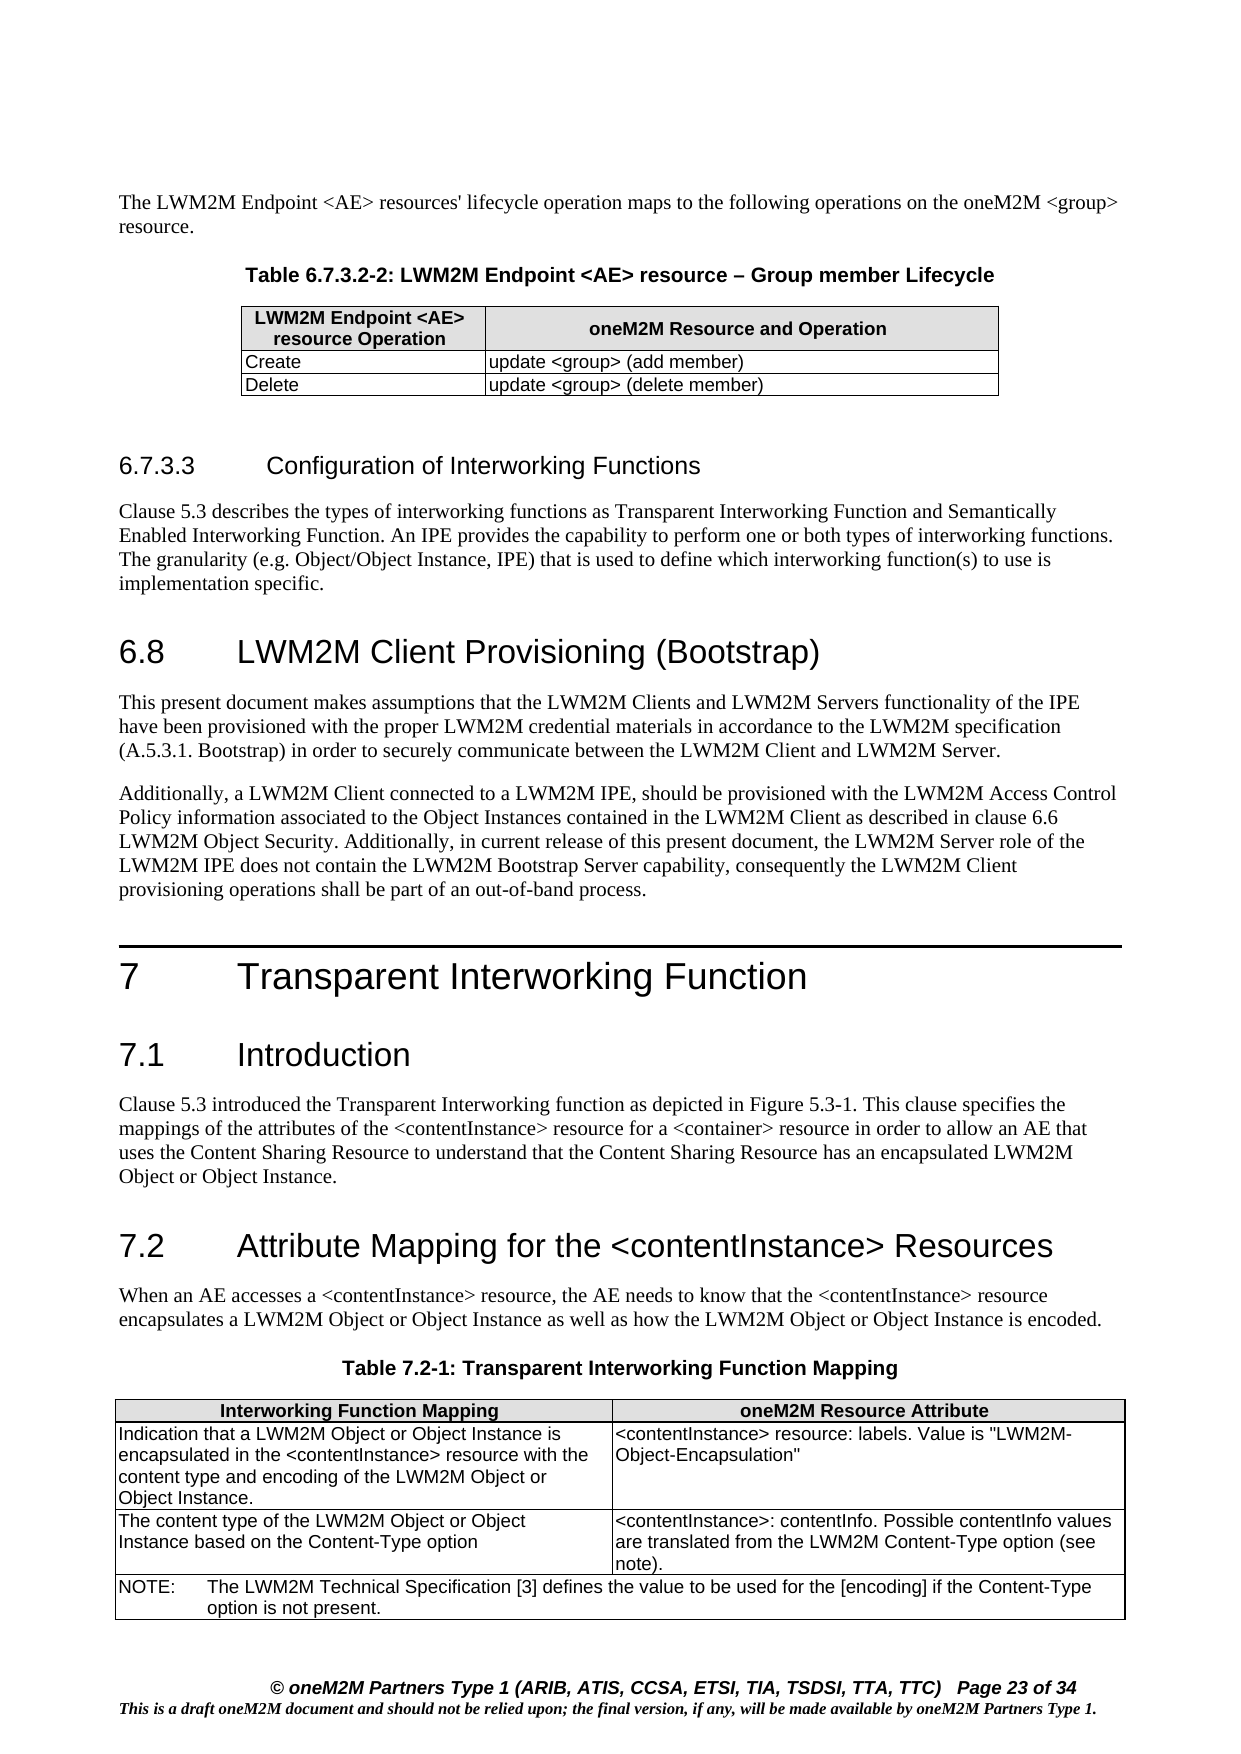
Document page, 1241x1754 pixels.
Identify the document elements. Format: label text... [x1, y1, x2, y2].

table_cell <contentInstance> resource: labels. Value is "LWM2M-Object-Encapsulation" [613, 1423, 1124, 1509]
subtitle 7 Transparent Interworking Function [118, 946, 1122, 997]
table_cell Delete [242, 374, 485, 395]
table_header oneM2M Resource and Operation [486, 307, 998, 350]
text When an AE accesses a <contentInstance> resource, the AE needs to know that the <contentInstance> resource encapsulates a LWM2M Object or Object Instance as well as how the LWM2M Object or Object Instance is encoded. [118, 1283, 1122, 1331]
text This present document makes assumptions that the LWM2M Clients and LWM2M Servers functionality of the IPE have been provisioned with the proper LWM2M credential materials in accordance to the LWM2M specification (A.5.3.1. Bootstrap) in order to securely communicate between the LWM2M Client and LWM2M Server. [118, 690, 1122, 762]
table_cell update <group> (add member) [486, 351, 998, 372]
table_cell update <group> (delete member) [486, 374, 998, 395]
table_cell NOTE: The LWM2M Technical Specification [3] defines the value to be used for the [encoding] if the Content-Type option is not present. [116, 1575, 1124, 1618]
text Table 7.2-1: Transparent Interworking Function Mapping [118, 1356, 1122, 1380]
subtitle 7.2 Attribute Mapping for the <contentInstance> Resources [118, 1226, 1122, 1264]
text Table 6.7.3.2-2: LWM2M Endpoint <AE> resource – Group member Lifecycle [118, 263, 1122, 287]
text Additionally, a LWM2M Client connected to a LWM2M IPE, should be provisioned with the LWM2M Access Control Policy information associated to the Object Instances contained in the LWM2M Client as described in clause 6.6 LWM2M Object Security. Additionally, in current release of this present document, the LWM2M Server role of the LWM2M IPE does not contain the LWM2M Bootstrap Server capability, consequently the LWM2M Client provisioning operations shall be part of an out-of-band process. [118, 781, 1122, 901]
subtitle 6.8 LWM2M Client Provisioning (Bootstrap) [118, 633, 1122, 671]
table_header LWM2M Endpoint <AE> resource Operation [242, 307, 485, 350]
table_cell Indication that a LWM2M Object or Object Instance is encapsulated in the <contentInstance> resource with the content type and encoding of the LWM2M Object or Object Instance. [116, 1423, 612, 1509]
table_cell The content type of the LWM2M Object or Object Instance based on the Content-Type option [116, 1510, 612, 1574]
subtitle 7.1 Introduction [118, 1035, 1122, 1073]
table_header Interworking Function Mapping [116, 1400, 612, 1421]
text The LWM2M Endpoint <AE> resources' lifecycle operation maps to the following operations on the oneM2M <group> resource. [118, 190, 1122, 238]
table_cell <contentInstance>: contentInfo. Possible contentInfo values are translated from the LWM2M Content-Type option (see note). [613, 1510, 1124, 1574]
text Clause 5.3 introduced the Transparent Interworking function as depicted in Figure 5.3-1. This clause specifies the mappings of the attributes of the <contentInstance> resource for a <container> resource in order to allow an AE that uses the Content Sharing Resource to understand that the Content Sharing Resource has an encapsulated LWM2M Object or Object Instance. [118, 1092, 1122, 1188]
subtitle 6.7.3.3 Configuration of Interworking Functions [118, 451, 1122, 480]
table_cell Create [242, 351, 485, 372]
table_header oneM2M Resource Attribute [613, 1400, 1124, 1421]
text Clause 5.3 describes the types of interworking functions as Transparent Interworking Function and Semantically Enabled Interworking Function. An IPE provides the capability to perform one or both types of interworking functions. The granularity (e.g. Object/Object Instance, IPE) that is used to define which interworking function(s) to use is implementation specific. [118, 499, 1122, 595]
